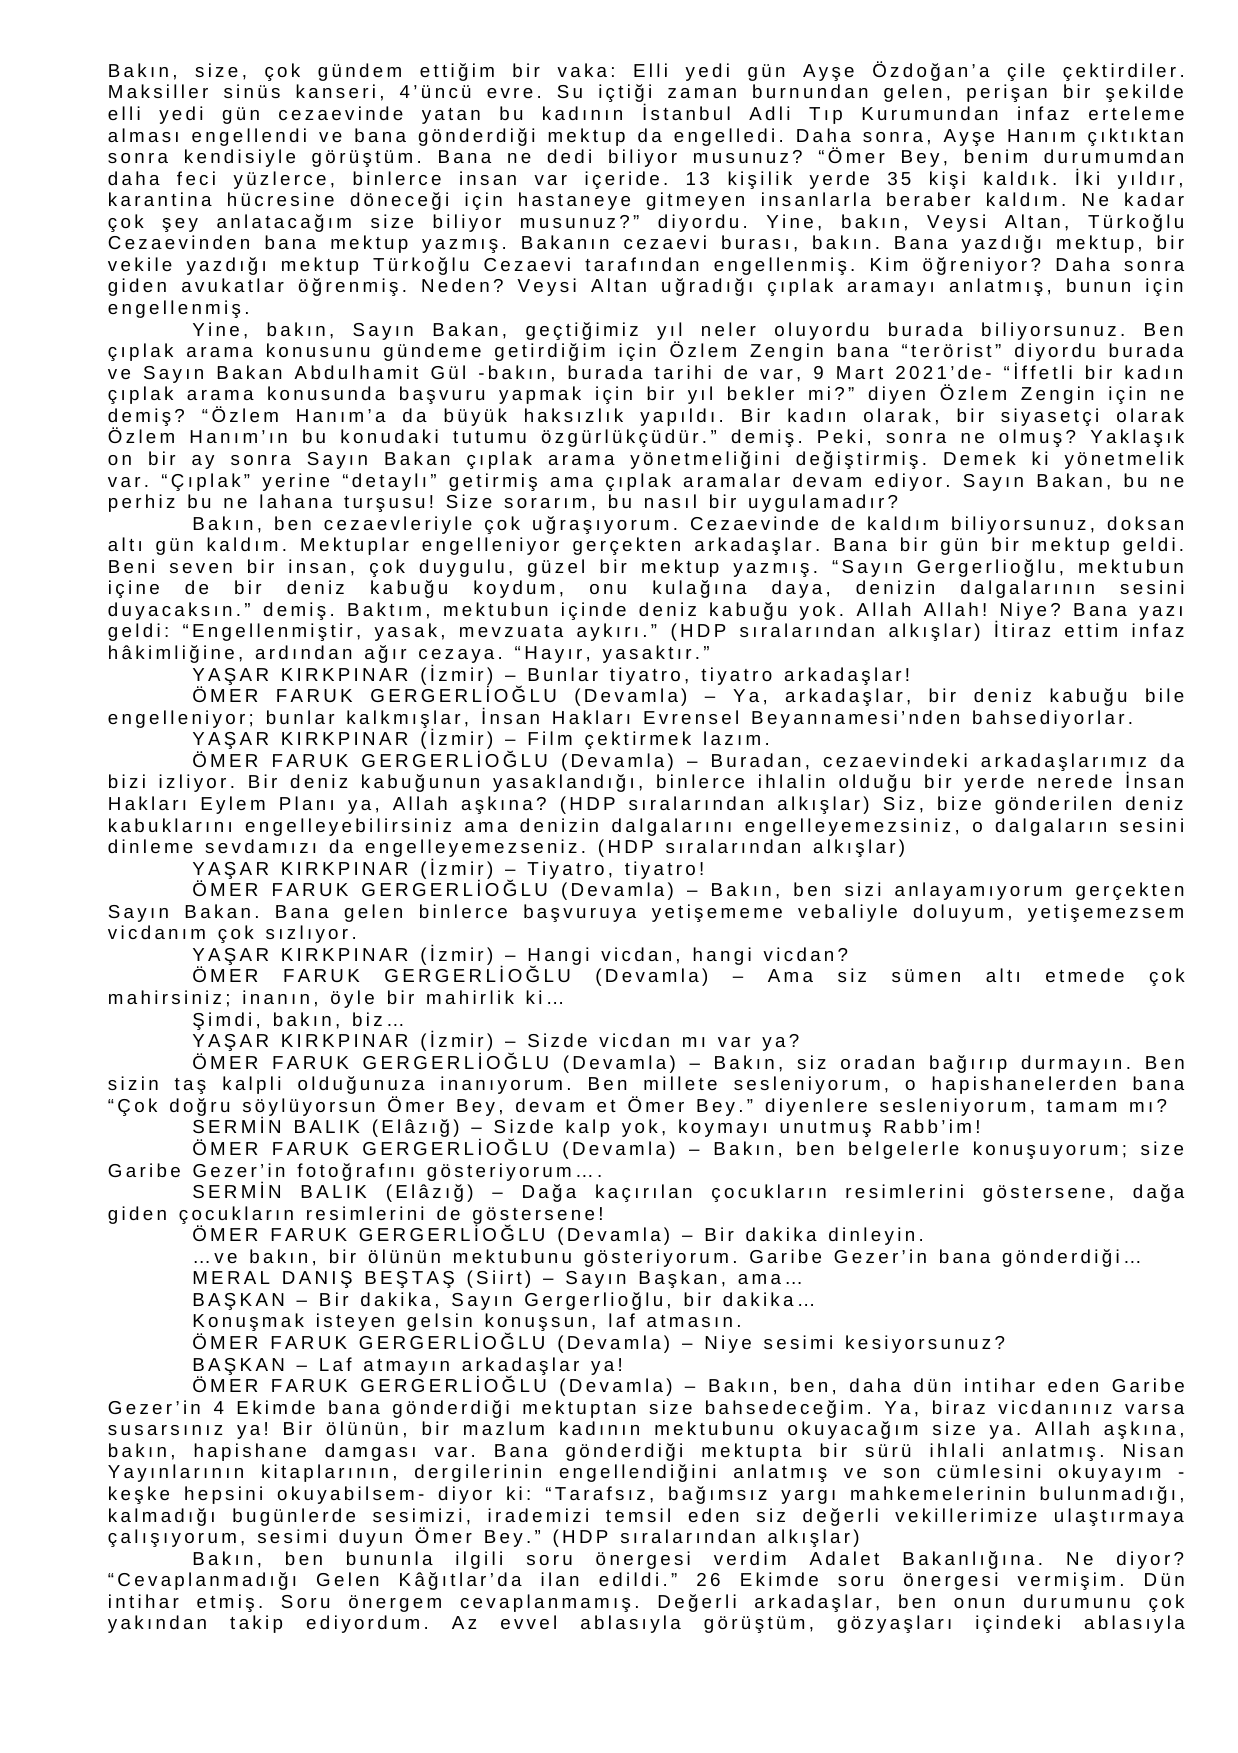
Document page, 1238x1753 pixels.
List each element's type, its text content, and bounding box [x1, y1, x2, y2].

text Yine, bakın, Sayın Bakan, geçtiğimiz yıl neler oluyordu burada biliyorsunuz. Ben çıplak arama konusunu gündeme getirdiğim için Özlem Zengin bana “terörist” diyordu burada ve Sayın Bakan Abdulhamit Gül -bakın, burada tarihi de var, 9 Mart 2021’de- “İffetli bir kadın çıplak arama konusunda başvuru yapmak için bir yıl bekler mi?” diyen Özlem Zengin için ne demiş? “Özlem Hanım’a da büyük haksızlık yapıldı. Bir kadın olarak, bir siyasetçi olarak Özlem Hanım’ın bu konudaki tutumu özgürlükçüdür.” demiş. Peki, sonra ne olmuş? Yaklaşık on bir ay sonra Sayın Bakan çıplak arama yönetmeliğini değiştirmiş. Demek ki yönetmelik var. “Çıplak” yerine “detaylı” getirmiş ama çıplak aramalar devam ediyor. Sayın Bakan, bu ne perhiz bu ne lahana turşusu! Size sorarım, bu nasıl bir uygulamadır? [108, 318, 1186, 512]
text ÖMER FARUK GERGERLİOĞLU (Devamla) – Bakın, ben sizi anlayamıyorum gerçekten Sayın Bakan. Bana gelen binlerce başvuruya yetişememe vebaliyle doluyum, yetişemezsem vicdanım çok sızlıyor. [108, 879, 1186, 944]
text ÖMER FARUK GERGERLİOĞLU (Devamla) – Niye sesimi kesiyorsunuz? [108, 1332, 1186, 1353]
text ÖMER FARUK GERGERLİOĞLU (Devamla) – Bakın, ben belgelerle konuşuyorum; size Garibe Gezer’in fotoğrafını gösteriyorum…. [108, 1138, 1186, 1181]
text ÖMER FARUK GERGERLİOĞLU (Devamla) – Bir dakika dinleyin. [108, 1224, 1186, 1246]
text MERAL DANIŞ BEŞTAŞ (Siirt) – Sayın Başkan, ama… [108, 1267, 1186, 1289]
text ÖMER FARUK GERGERLİOĞLU (Devamla) – Bakın, ben, daha dün intihar eden Garibe Gezer’in 4 Ekimde bana gönderdiği mektuptan size bahsedeceğim. Ya, biraz vicdanınız varsa susarsınız ya! Bir ölünün, bir mazlum kadının mektubunu okuyacağım size ya. Allah aşkına, bakın, hapishane damgası var. Bana gönderdiği mektupta bir sürü ihlali anlatmış. Nisan Yayınlarının kitaplarının, dergilerinin engellendiğini anlatmış ve son cümlesini okuyayım -keşke hepsini okuyabilsem- diyor ki: “Tarafsız, bağımsız yargı mahkemelerinin bulunmadığı, kalmadığı bugünlerde sesimizi, irademizi temsil eden siz değerli vekillerimize ulaştırmaya çalışıyorum, sesimi duyun Ömer Bey.” (HDP sıralarından alkışlar) [108, 1375, 1186, 1547]
text Bakın, ben cezaevleriyle çok uğraşıyorum. Cezaevinde de kaldım biliyorsunuz, doksan altı gün kaldım. Mektuplar engelleniyor gerçekten arkadaşlar. Bana bir gün bir mektup geldi. Beni seven bir insan, çok duygulu, güzel bir mektup yazmış. “Sayın Gergerlioğlu, mektubun içine de bir deniz kabuğu koydum, onu kulağına daya, denizin dalgalarının sesini duyacaksın.” demiş. Baktım, mektubun içinde deniz kabuğu yok. Allah Allah! Niye? Bana yazı geldi: “Engellenmiştir, yasak, mevzuata aykırı.” (HDP sıralarından alkışlar) İtiraz ettim infaz hâkimliğine, ardından ağır cezaya. “Hayır, yasaktır.” [108, 512, 1186, 663]
text YAŞAR KIRKPINAR (İzmir) – Film çektirmek lazım. [108, 728, 1186, 750]
text ÖMER FARUK GERGERLİOĞLU (Devamla) – Bakın, siz oradan bağırıp durmayın. Ben sizin taş kalpli olduğunuza inanıyorum. Ben millete sesleniyorum, o hapishanelerden bana “Çok doğru söylüyorsun Ömer Bey, devam et Ömer Bey.” diyenlere sesleniyorum, tamam mı? [108, 1052, 1186, 1116]
text ÖMER FARUK GERGERLİOĞLU (Devamla) – Buradan, cezaevindeki arkadaşlarımız da bizi izliyor. Bir deniz kabuğunun yasaklandığı, binlerce ihlalin olduğu bir yerde nerede İnsan Hakları Eylem Planı ya, Allah aşkına? (HDP sıralarından alkışlar) Siz, bize gönderilen deniz kabuklarını engelleyebilirsiniz ama denizin dalgalarını engelleyemezsiniz, o dalgaların sesini dinleme sevdamızı da engelleyemezseniz. (HDP sıralarından alkışlar) [108, 750, 1186, 857]
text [108, 60, 1186, 318]
text YAŞAR KIRKPINAR (İzmir) – Bunlar tiyatro, tiyatro arkadaşlar! [108, 663, 1186, 685]
text Şimdi, bakın, biz… [108, 1008, 1186, 1030]
text ÖMER FARUK GERGERLİOĞLU (Devamla) – Ama siz sümen altı etmede çok mahirsiniz; inanın, öyle bir mahirlik ki… [108, 965, 1186, 1008]
text ÖMER FARUK GERGERLİOĞLU (Devamla) – Ya, arkadaşlar, bir deniz kabuğu bile engelleniyor; bunlar kalkmışlar, İnsan Hakları Evrensel Beyannamesi’nden bahsediyorlar. [108, 685, 1186, 728]
text SERMİN BALIK (Elâzığ) – Dağa kaçırılan çocukların resimlerini göstersene, dağa giden çocukların resimlerini de göstersene! [108, 1181, 1186, 1224]
text YAŞAR KIRKPINAR (İzmir) – Sizde vicdan mı var ya? [108, 1030, 1186, 1052]
text Konuşmak isteyen gelsin konuşsun, laf atmasın. [108, 1310, 1186, 1332]
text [108, 1547, 1186, 1634]
text YAŞAR KIRKPINAR (İzmir) – Tiyatro, tiyatro! [108, 857, 1186, 879]
text YAŞAR KIRKPINAR (İzmir) – Hangi vicdan, hangi vicdan? [108, 944, 1186, 965]
text BAŞKAN – Laf atmayın arkadaşlar ya! [108, 1353, 1186, 1375]
text …ve bakın, bir ölünün mektubunu gösteriyorum. Garibe Gezer’in bana gönderdiği… [108, 1246, 1186, 1267]
text BAŞKAN – Bir dakika, Sayın Gergerlioğlu, bir dakika… [108, 1289, 1186, 1310]
text SERMİN BALIK (Elâzığ) – Sizde kalp yok, koymayı unutmuş Rabb’im! [108, 1116, 1186, 1138]
